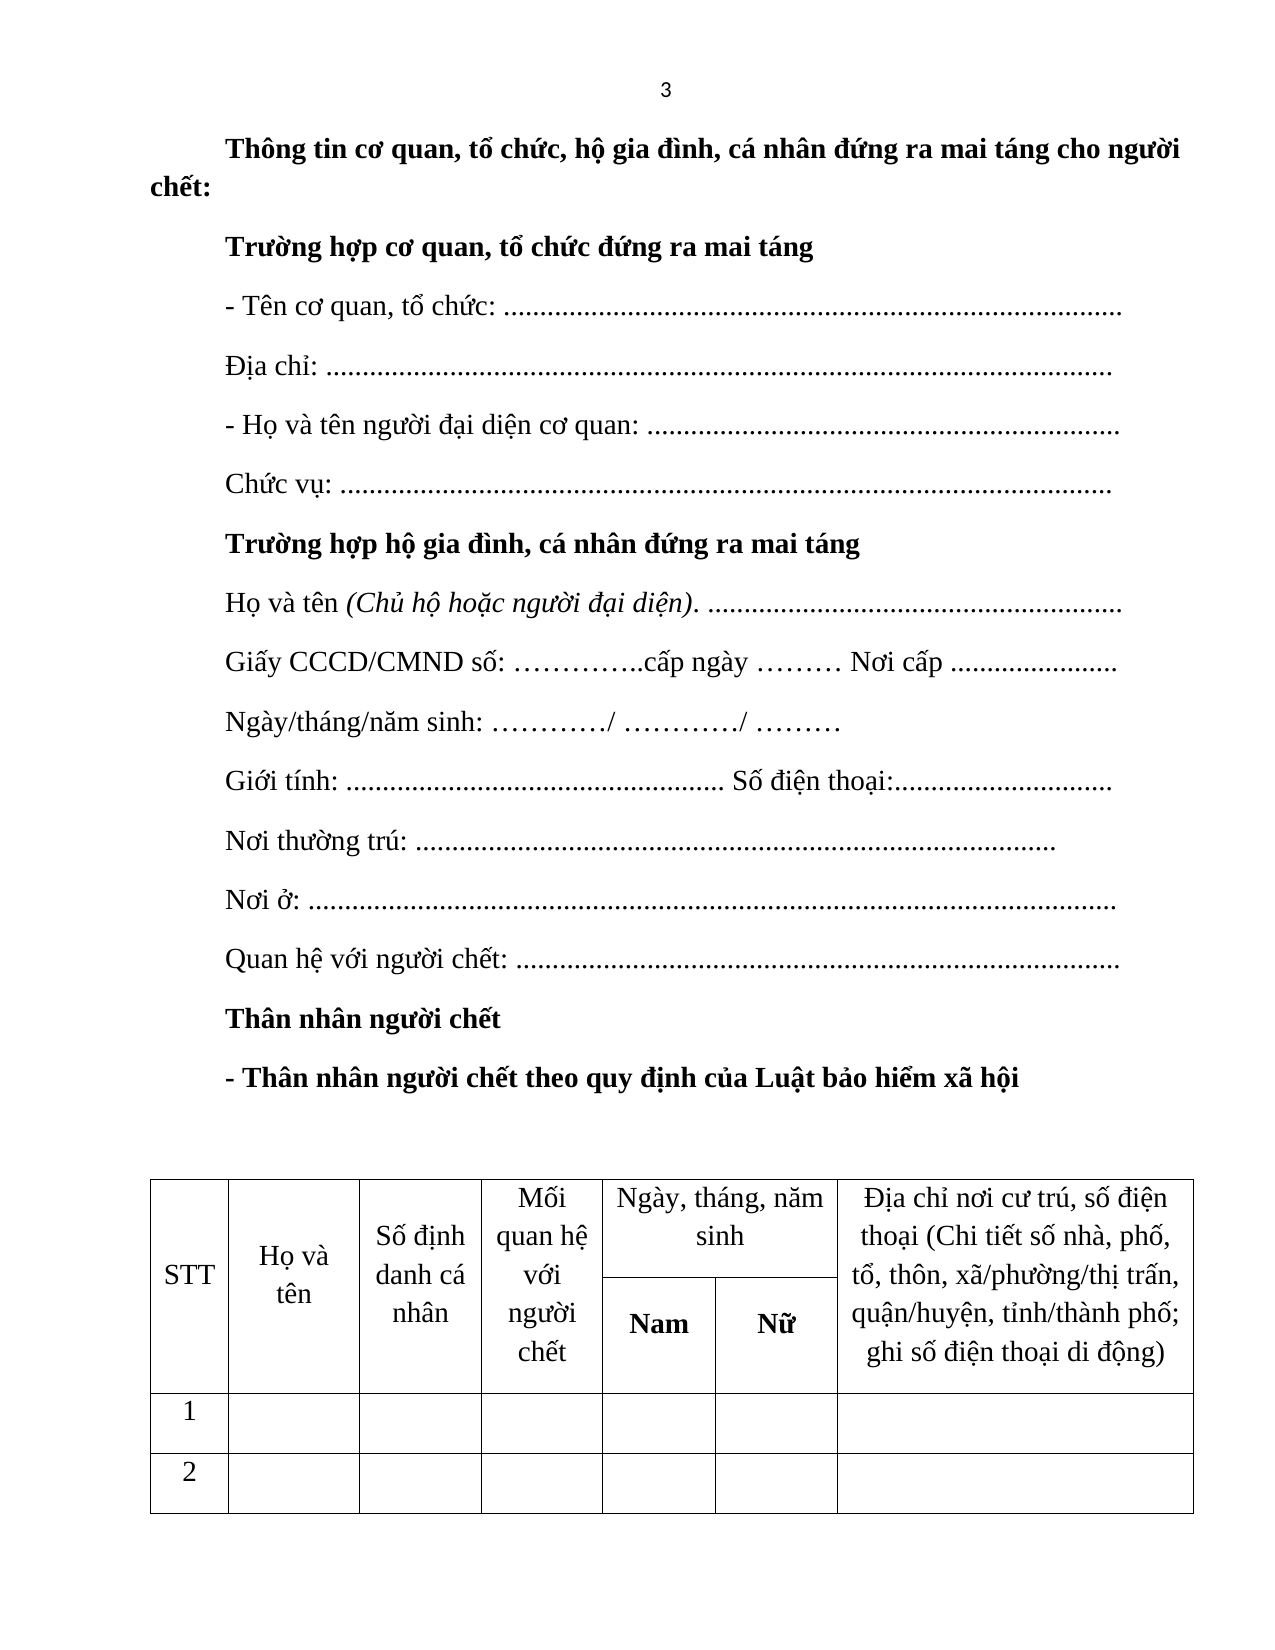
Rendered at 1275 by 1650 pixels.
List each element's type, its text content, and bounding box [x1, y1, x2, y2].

table_cell [603, 1394, 715, 1453]
table_cell [716, 1394, 837, 1453]
table_cell [482, 1454, 602, 1513]
text Nơi ở: ............................................................................................................... [150, 882, 1181, 916]
table_cell [360, 1454, 481, 1513]
table_header Số định danh cá nhân [360, 1180, 481, 1392]
table_cell 2 [151, 1454, 228, 1513]
table_header Địa chỉ nơi cư trú, số điện thoại (Chi tiết số nhà, phố, tổ, thôn, xã/phường/thị trấn, quận/huyện, tỉnh/thành phố; ghi số điện thoại di động) [838, 1180, 1193, 1392]
table_cell 1 [151, 1394, 228, 1453]
table_cell [838, 1394, 1193, 1453]
table_cell [229, 1394, 359, 1453]
text Trường hợp hộ gia đình, cá nhân đứng ra mai táng [150, 526, 1181, 559]
text Họ và tên (Chủ hộ hoặc người đại diện). ......................................................... [150, 585, 1181, 619]
table_cell [482, 1394, 602, 1453]
table_cell [603, 1454, 715, 1513]
text - Họ và tên người đại diện cơ quan: ................................................................. [150, 407, 1181, 441]
text Nơi thường trú: ........................................................................................ [150, 823, 1181, 856]
text Quan hệ với người chết: ................................................................................... [150, 941, 1181, 975]
text - Tên cơ quan, tổ chức: ..................................................................................... [150, 288, 1181, 322]
table_header Họ và tên [229, 1180, 359, 1392]
text - Thân nhân người chết theo quy định của Luật bảo hiểm xã hội [150, 1060, 1181, 1094]
table_header Ngày, tháng, năm sinh [603, 1180, 837, 1277]
table_cell [229, 1454, 359, 1513]
text Giấy CCCD/CMND số: …………..cấp ngày ……… Nơi cấp ....................... [150, 644, 1181, 678]
text Thông tin cơ quan, tổ chức, hộ gia đình, cá nhân đứng ra mai táng cho người chết: [150, 131, 1181, 203]
table_header Mối quan hệ với người chết [482, 1180, 602, 1392]
table_cell [360, 1394, 481, 1453]
text Trường hợp cơ quan, tổ chức đứng ra mai táng [150, 229, 1181, 262]
table_header STT [151, 1180, 228, 1392]
table_cell [716, 1454, 837, 1513]
text Chức vụ: .......................................................................................................... [150, 466, 1181, 500]
text Địa chỉ: ............................................................................................................ [150, 348, 1181, 381]
table_cell Nữ [716, 1278, 837, 1392]
text Giới tính: .................................................... Số điện thoại:.............................. [150, 763, 1181, 797]
text Thân nhân người chết [150, 1001, 1181, 1034]
table_cell Nam [603, 1278, 715, 1392]
table_cell [838, 1454, 1193, 1513]
text Ngày/tháng/năm sinh: …………/ …………/ ……… [150, 704, 1181, 737]
